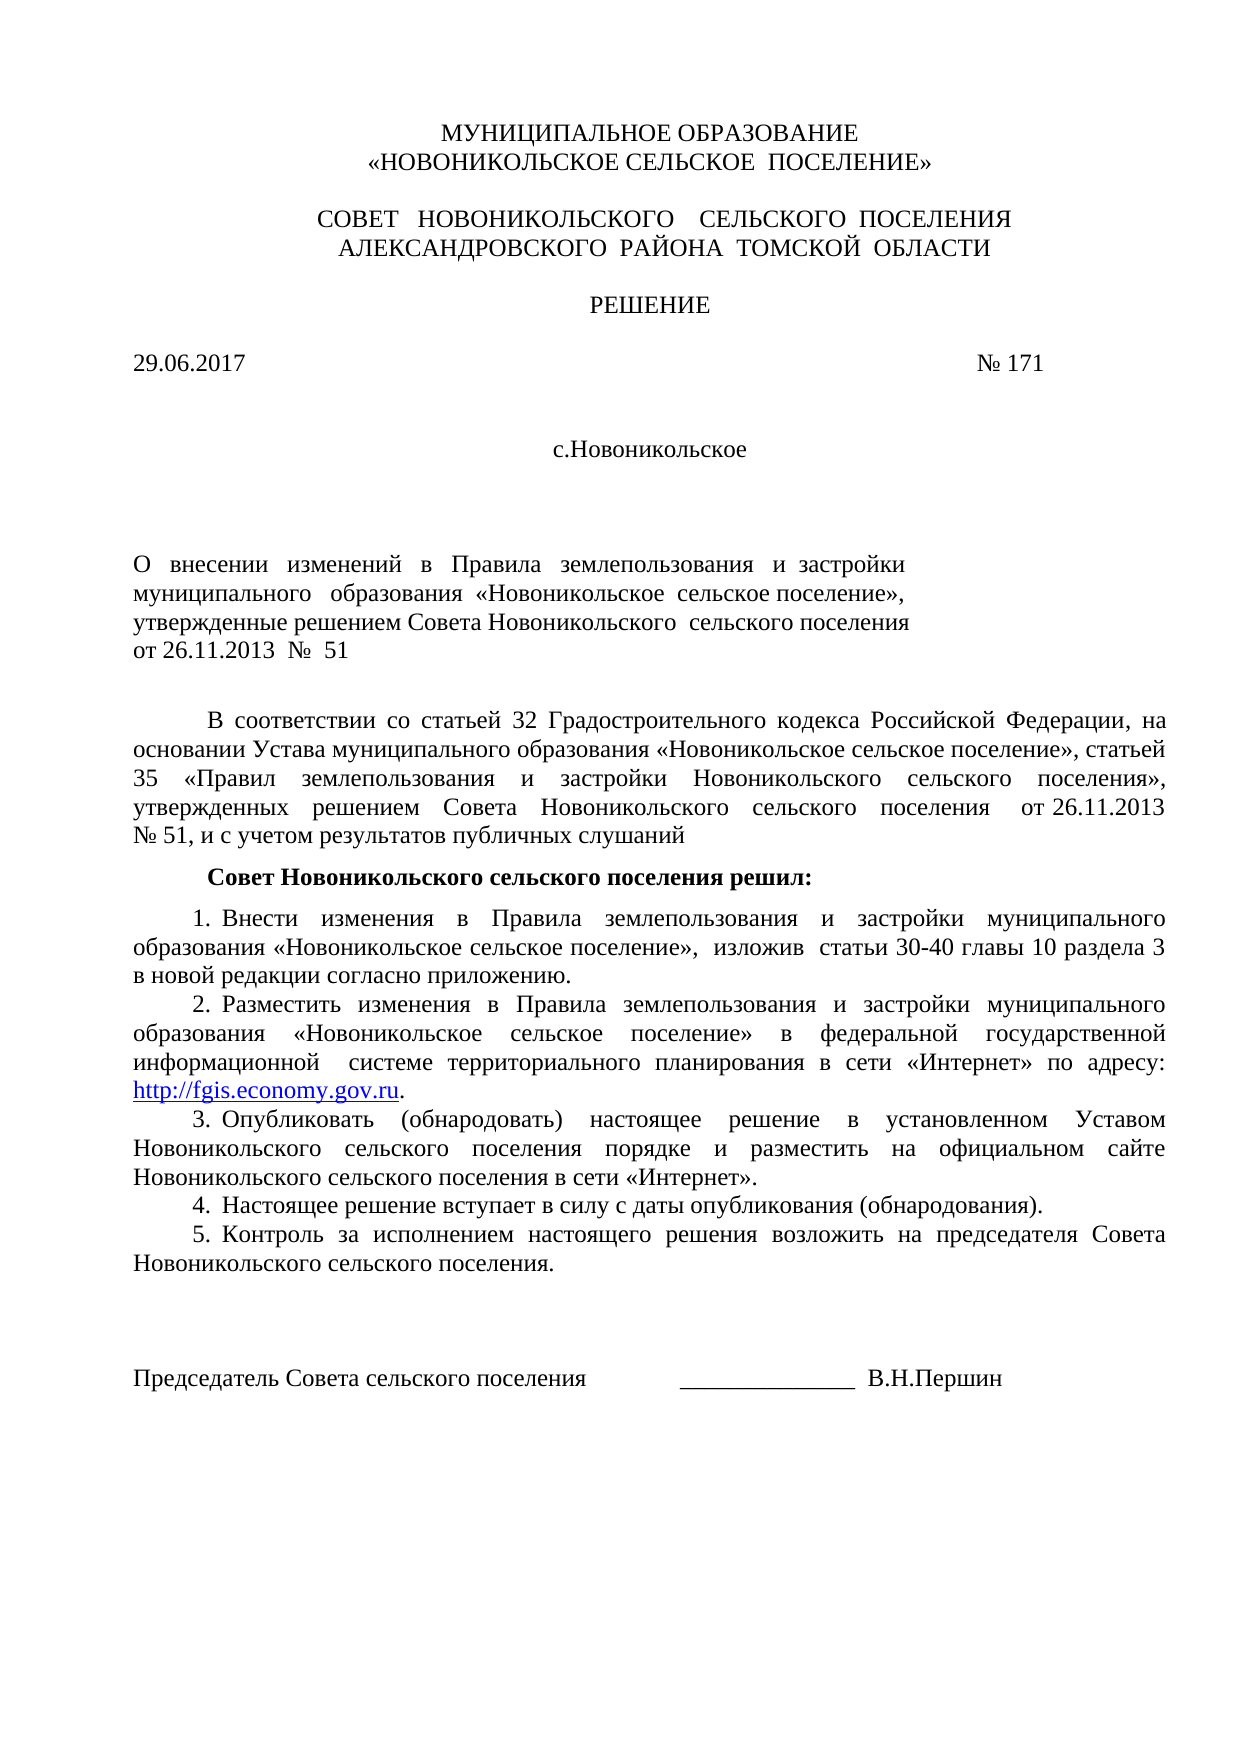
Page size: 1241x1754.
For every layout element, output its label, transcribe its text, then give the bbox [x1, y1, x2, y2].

list Контроль за исполнением настоящего решения возложить на председателя Совета Новоникольского сельского поселения. [133, 1219, 1167, 1277]
text МУНИЦИПАЛЬНОЕ ОБРАЗОВАНИЕ [133, 118, 1167, 147]
list Разместить изменения в Правила землепользования и застройки муниципального образования «Новоникольское сельское поселение» в федеральной государственной информационной системе территориального планирования в сети «Интернет» по адресу: http://fgis.economy.gov.ru. [133, 989, 1167, 1104]
text О внесении изменений в Правила землепользования и застройки [133, 549, 1167, 578]
text утвержденные решением Совета Новоникольского сельского поселения [133, 607, 1167, 636]
text «НОВОНИКОЛЬСКОЕ СЕЛЬСКОЕ ПОСЕЛЕНИЕ» [133, 147, 1167, 176]
text АЛЕКСАНДРОВСКОГО РАЙОНА ТОМСКОЙ ОБЛАСТИ [162, 233, 1167, 262]
text Председатель Совета сельского поселения ______________ В.Н.Першин [133, 1363, 1167, 1392]
text с.Новоникольское [133, 434, 1167, 463]
text РЕШЕНИЕ [133, 291, 1167, 319]
text муниципального образования «Новоникольское сельское поселение», [133, 578, 1167, 607]
text от 26.11.2013 № 51 [133, 636, 1167, 664]
text Совет Новоникольского сельского поселения решил: [133, 862, 1167, 891]
list Настоящее решение вступает в силу с даты опубликования (обнародования). [133, 1191, 1167, 1219]
list Опубликовать (обнародовать) настоящее решение в установленном Уставом Новоникольского сельского поселения порядке и разместить на официальном сайте Новоникольского сельского поселения в сети «Интернет». [133, 1104, 1167, 1191]
text СОВЕТ НОВОНИКОЛЬСКОГО СЕЛЬСКОГО ПОСЕЛЕНИЯ [162, 204, 1167, 233]
text 29.06.2017 № 171 [133, 348, 1167, 377]
list Внести изменения в Правила землепользования и застройки муниципального образования «Новоникольское сельское поселение», изложив статьи 30-40 главы 10 раздела 3 в новой редакции согласно приложению. [133, 903, 1167, 989]
text В соответствии со статьей 32 Градостроительного кодекса Российской Федерации, на основании Устава муниципального образования «Новоникольское сельское поселение», статьей 35 «Правил землепользования и застройки Новоникольского сельского поселения», утвержденных решением Совета Новоникольского сельского поселения от 26.11.2013 № 51, и с учетом результатов публичных слушаний [133, 706, 1167, 849]
